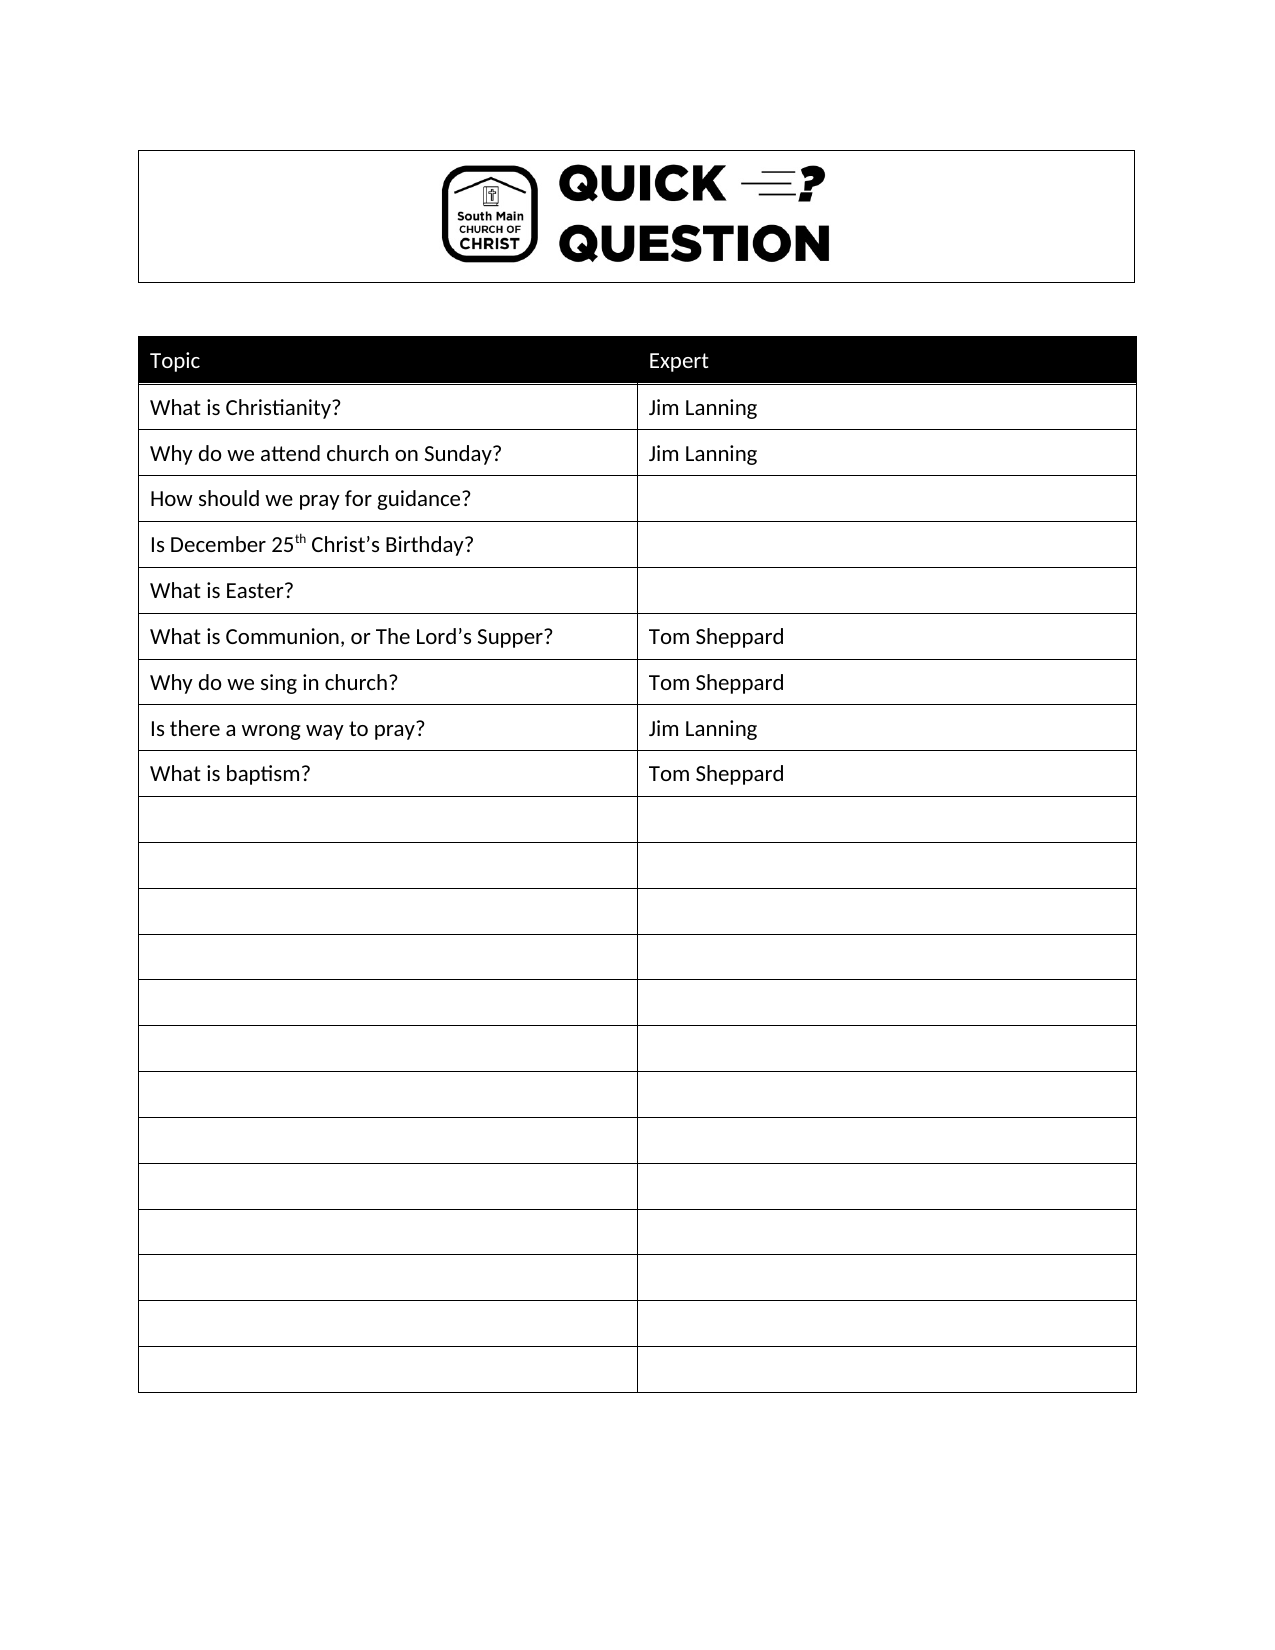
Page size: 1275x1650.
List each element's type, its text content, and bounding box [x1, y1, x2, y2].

table_header [139, 151, 422, 282]
table_cell [139, 1255, 637, 1300]
table_cell [139, 797, 637, 842]
table_cell [139, 980, 637, 1025]
table_cell [638, 1255, 1136, 1300]
table_cell Tom Sheppard [638, 751, 1136, 796]
table_cell [139, 843, 637, 888]
table_cell [139, 1301, 637, 1346]
table_cell What is baptism? [139, 751, 637, 796]
table_cell [638, 1347, 1136, 1392]
table_cell [638, 843, 1136, 888]
table_cell Tom Sheppard [638, 614, 1136, 658]
table_header Expert [638, 337, 1136, 383]
table_cell [638, 1210, 1136, 1254]
table_cell [139, 889, 637, 933]
table_cell [638, 935, 1136, 979]
table_cell What is Communion, or The Lord’s Supper? [139, 614, 637, 658]
table_cell [139, 1210, 637, 1254]
table_cell [638, 476, 1136, 521]
table_cell [638, 1301, 1136, 1346]
table_cell Is there a wrong way to pray? [139, 705, 637, 750]
table_cell Jim Lanning [638, 430, 1136, 475]
table_cell [139, 1347, 637, 1392]
table_cell [638, 889, 1136, 933]
table_cell [638, 1072, 1136, 1117]
table_cell [638, 797, 1136, 842]
table_cell [638, 522, 1136, 567]
table_cell [638, 1118, 1136, 1163]
table_cell What is Christianity? [139, 385, 637, 429]
table_cell Jim Lanning [638, 705, 1136, 750]
table_header [851, 151, 1134, 282]
picture [422, 151, 851, 282]
table_cell Tom Sheppard [638, 660, 1136, 704]
table_cell Is December 25th Christ’s Birthday? [139, 522, 637, 567]
table_cell Jim Lanning [638, 385, 1136, 429]
table_cell Why do we attend church on Sunday? [139, 430, 637, 475]
table_cell [139, 1118, 637, 1163]
table_cell [139, 1072, 637, 1117]
table_cell [638, 1164, 1136, 1208]
table_cell Why do we sing in church? [139, 660, 637, 704]
table_cell What is Easter? [139, 568, 637, 613]
table_cell How should we pray for guidance? [139, 476, 637, 521]
table_header Topic [139, 337, 637, 383]
table_cell [139, 935, 637, 979]
table_cell [638, 568, 1136, 613]
table_cell [139, 1164, 637, 1208]
table_cell [638, 980, 1136, 1025]
table_cell [139, 1026, 637, 1071]
table_cell [638, 1026, 1136, 1071]
